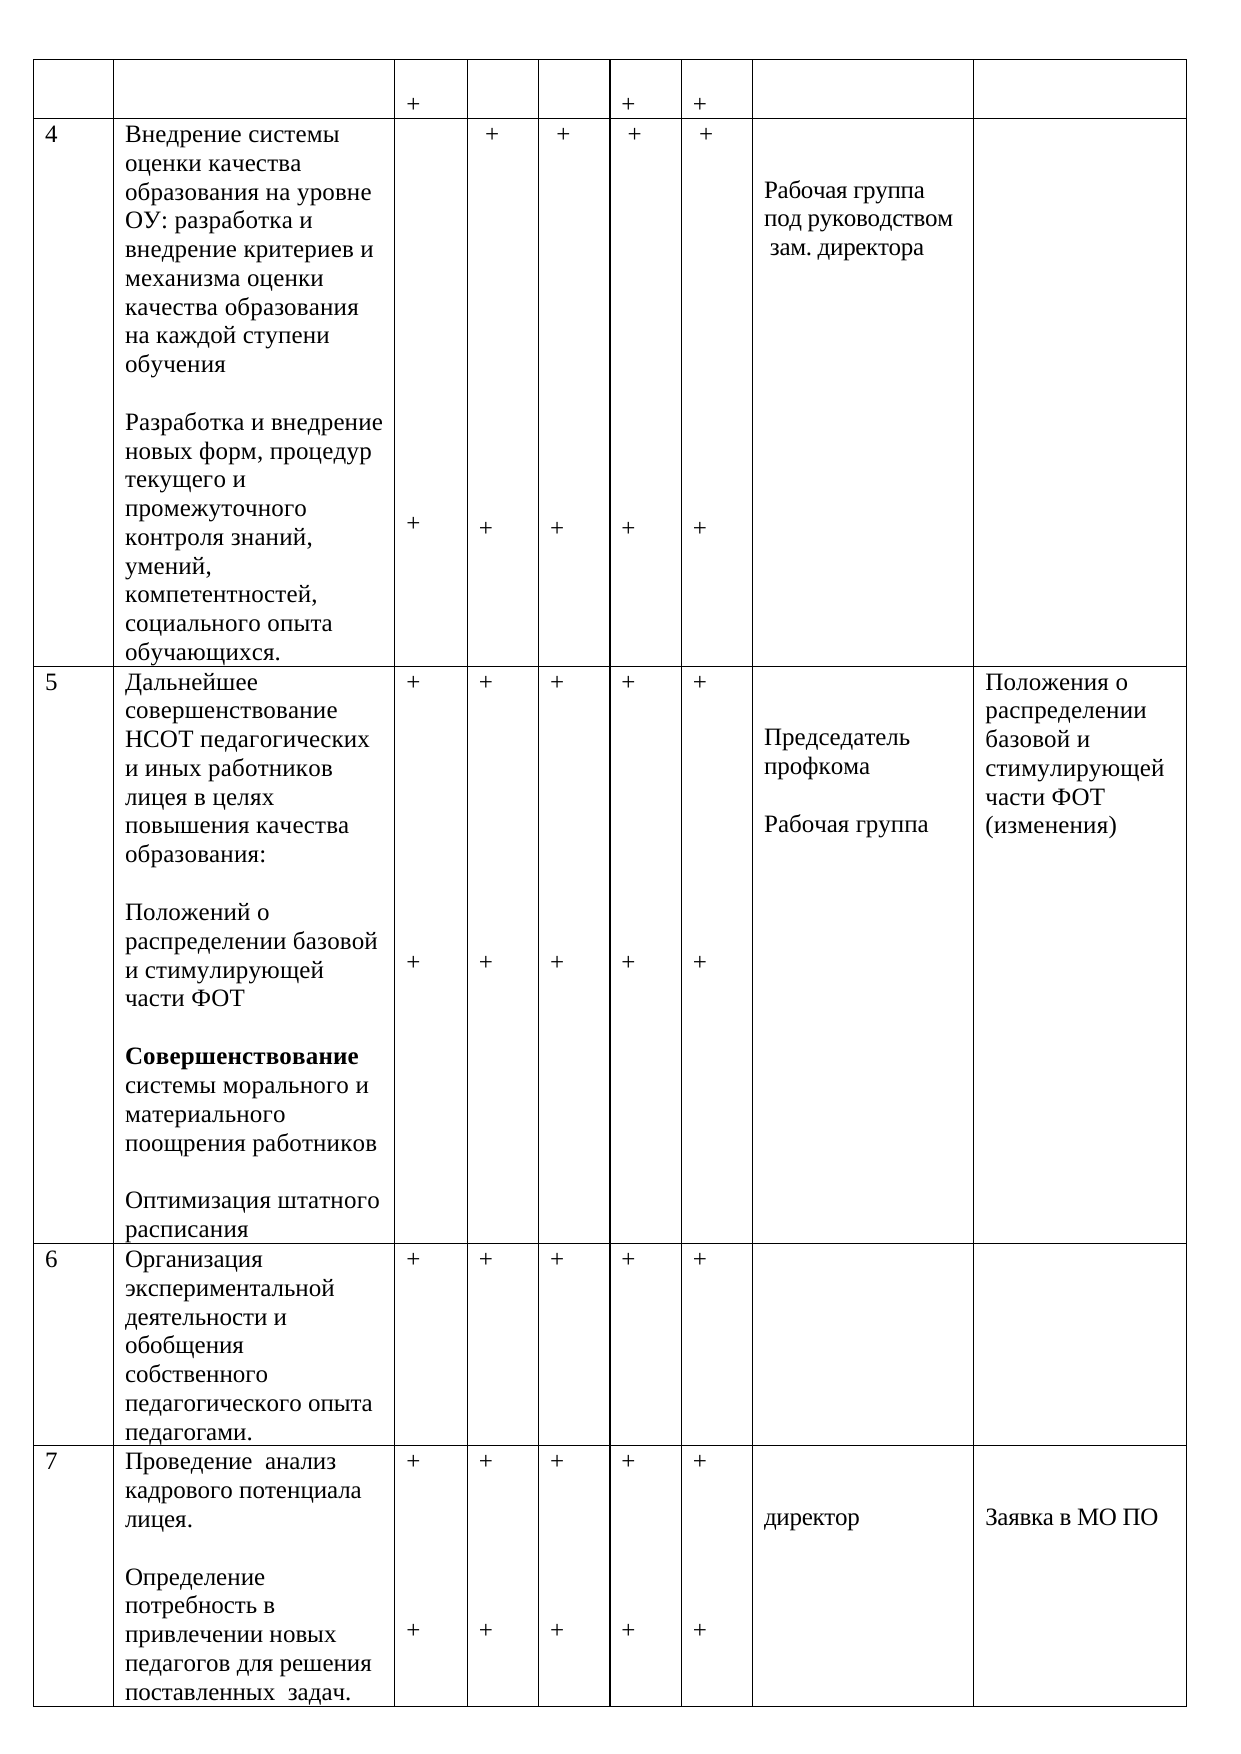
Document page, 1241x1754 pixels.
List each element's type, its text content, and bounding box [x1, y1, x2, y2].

table_cell + [395, 1244, 467, 1445]
table_cell Организация экспериментальной деятельности и обобщения собственного педагогического опыта педагогами. [114, 1244, 394, 1445]
table_cell + [395, 119, 467, 666]
table_cell [974, 1244, 1186, 1445]
table_cell Заявка в МО ПО [974, 1446, 1186, 1706]
table_cell 4 [34, 119, 113, 666]
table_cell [114, 60, 394, 118]
table_cell + + [468, 667, 538, 1243]
table_cell + + [468, 1446, 538, 1706]
table_cell Рабочая группа под руководством зам. директора [753, 119, 973, 666]
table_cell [753, 60, 973, 118]
table_cell 3 [34, 60, 113, 118]
table_cell Председатель профкома Рабочая группа [753, 667, 973, 1243]
table_cell + [682, 60, 752, 118]
table_cell Проведение анализ кадрового потенциала лицея. Определение потребность в привлечении новых педагогов для решения поставленных задач. [114, 1446, 394, 1706]
table_cell Внедрение системы оценки качества образования на уровне ОУ: разработка и внедрение критериев и механизма оценки качества образования на каждой ступени обучения Разработка и внедрение новых форм, процедур текущего и промежуточного контроля знаний, умений, компетентностей, социального опыта обучающихся. [114, 119, 394, 666]
table_cell + [539, 1244, 609, 1445]
table_cell Положения о распределении базовой и стимулирующей части ФОТ (изменения) [974, 667, 1186, 1243]
table_cell + + [395, 1446, 467, 1706]
table_cell + + [539, 119, 609, 666]
table_cell + + [539, 667, 609, 1243]
table_cell Дальнейшее совершенствование НСОТ педагогических и иных работников лицея в целях повышения качества образования: Положений о распределении базовой и стимулирующей части ФОТ Совершенствование системы морального и материального поощрения работников Оптимизация штатного расписания [114, 667, 394, 1243]
table_cell + + [682, 119, 752, 666]
table_cell [753, 1244, 973, 1445]
table_cell [468, 60, 538, 118]
table_cell + + [611, 1446, 681, 1706]
table_cell + + [611, 667, 681, 1243]
table_cell 5 [34, 667, 113, 1243]
table_cell + + [395, 667, 467, 1243]
table_cell директор [753, 1446, 973, 1706]
table_cell + + [611, 119, 681, 666]
table_cell + [682, 1244, 752, 1445]
table_cell + + [682, 1446, 752, 1706]
table_cell [974, 119, 1186, 666]
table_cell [974, 60, 1186, 118]
table_cell 7 [34, 1446, 113, 1706]
table_cell + + [395, 60, 467, 118]
table_cell + + [539, 1446, 609, 1706]
table_cell 6 [34, 1244, 113, 1445]
table_cell + [468, 1244, 538, 1445]
table_cell + + [468, 119, 538, 666]
table_cell [539, 60, 609, 118]
table_cell + [611, 1244, 681, 1445]
table_cell + [611, 60, 681, 118]
table_cell + + [682, 667, 752, 1243]
